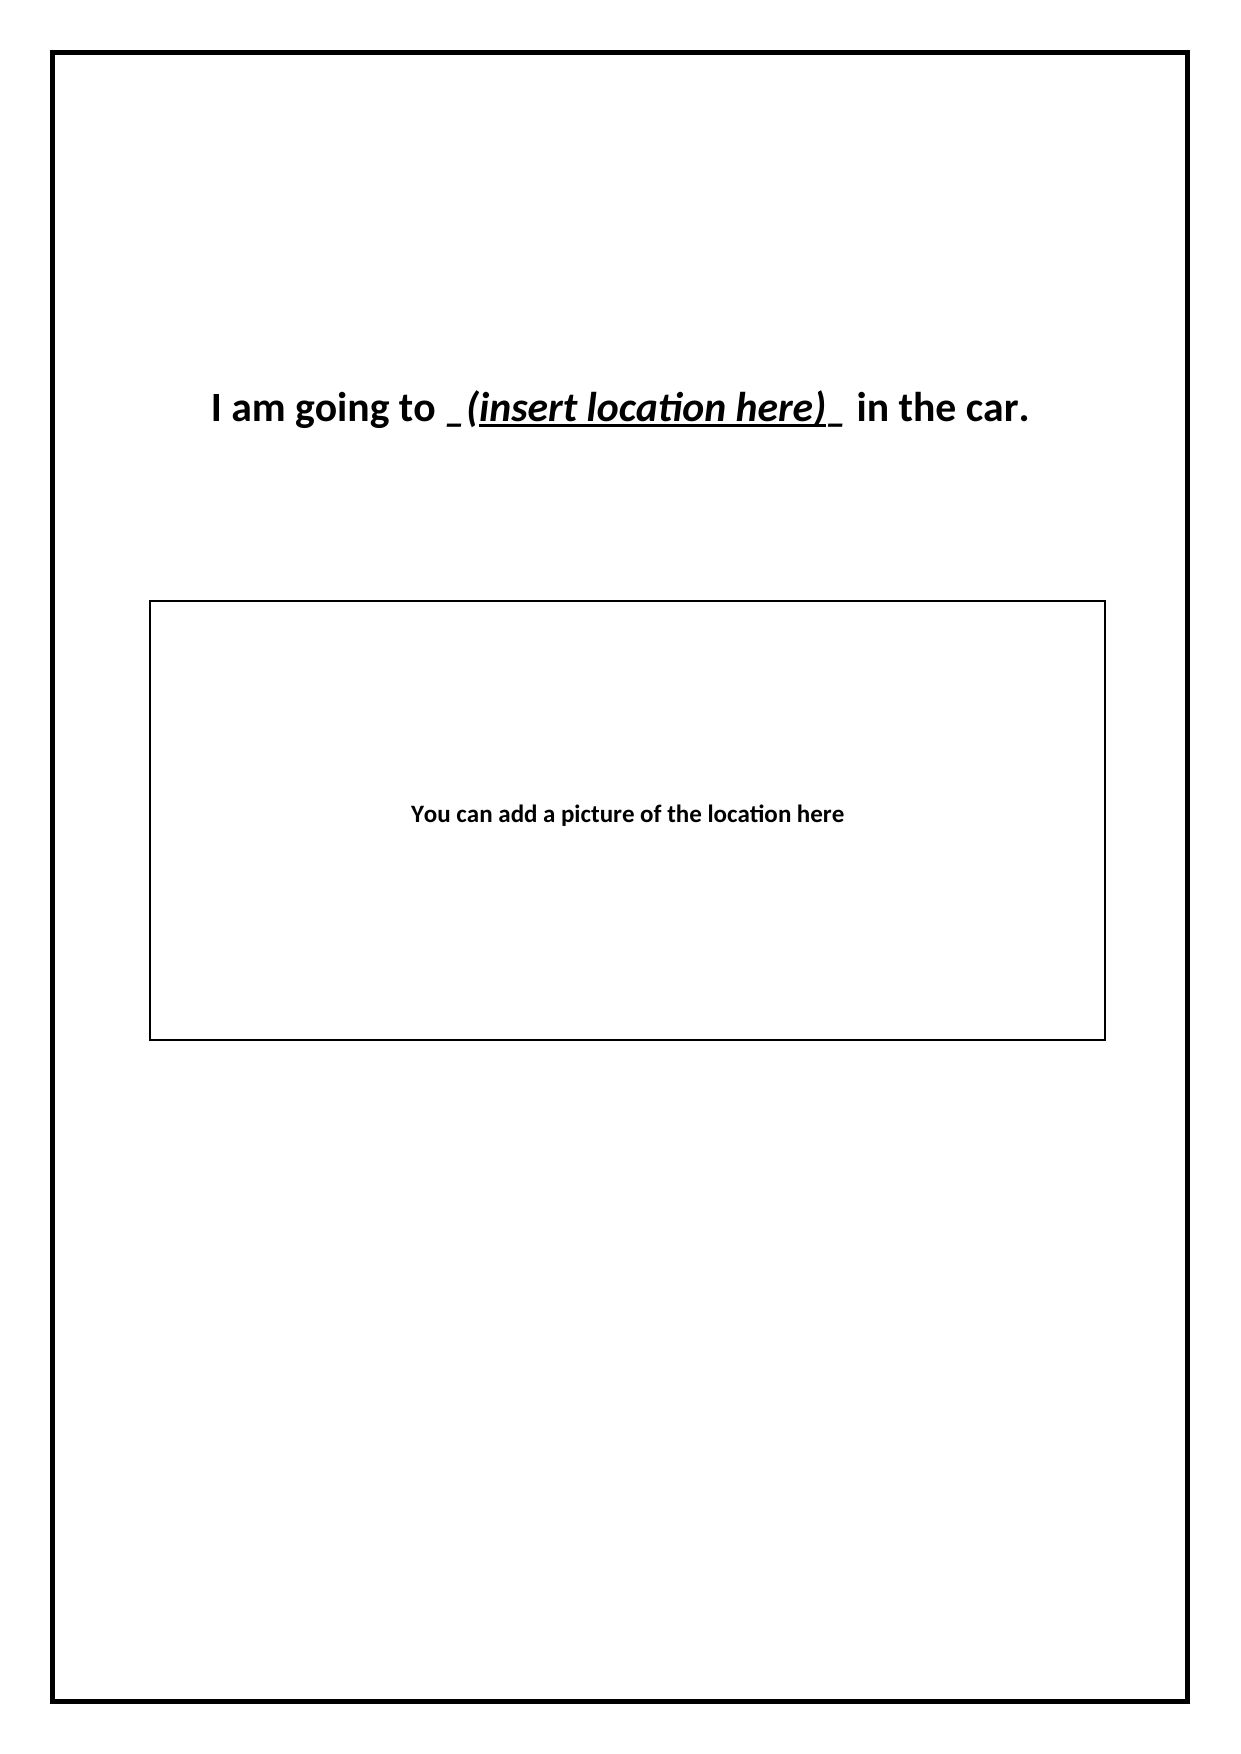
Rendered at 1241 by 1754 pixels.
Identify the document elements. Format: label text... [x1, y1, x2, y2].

text I am going to _(insert location here)_ in the car. [150, 381, 1090, 431]
